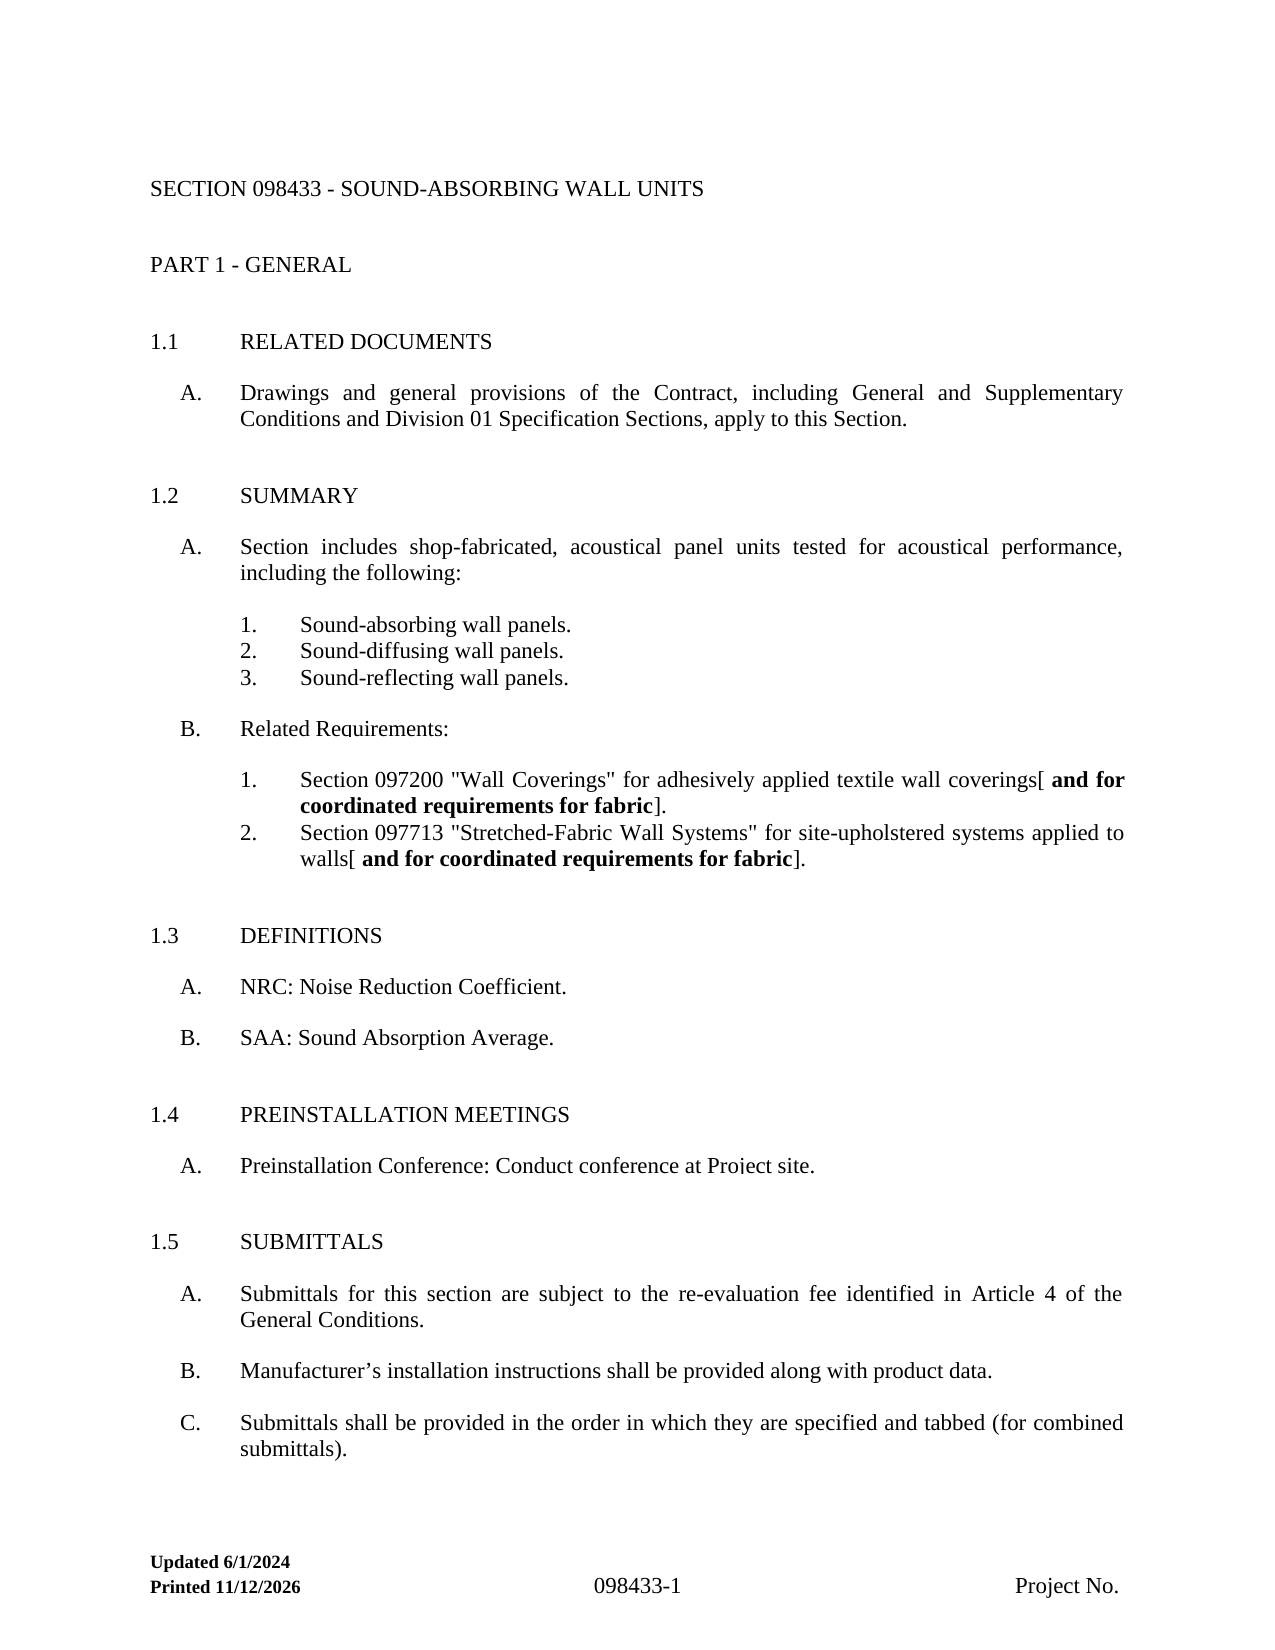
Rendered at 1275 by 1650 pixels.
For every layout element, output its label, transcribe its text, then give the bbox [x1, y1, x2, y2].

text Sound-diffusing wall panels. [240, 637, 1125, 663]
text SAA: Sound Absorption Average. [180, 1024, 1125, 1051]
text Submittals for this section are subject to the re-evaluation fee identified in Article 4 of the General Conditions. [180, 1280, 1125, 1332]
text PREINSTALLATION MEETINGS [150, 1101, 1125, 1123]
text SECTION 098433 - SOUND-ABSORBING WALL UNITS [150, 175, 1125, 197]
text RELATED DOCUMENTS [150, 328, 1125, 354]
text Sound-absorbing wall panels. [240, 611, 1125, 637]
text Related Requirements: [180, 715, 1125, 737]
text DEFINITIONS [150, 922, 1125, 944]
text NRC: Noise Reduction Coefficient. [180, 973, 1125, 999]
text Drawings and general provisions of the Contract, including General and Supplementary Conditions and Division 01 Specification Sections, apply to this Section. [180, 379, 1125, 432]
text GENERAL [150, 251, 1125, 278]
text Sound-reflecting wall panels. [240, 663, 1125, 690]
text SUMMARY [150, 482, 1125, 508]
text Manufacturer’s installation instructions shall be provided along with product data. [180, 1357, 1125, 1384]
text Preinstallation Conference: Conduct conference at Project site. [180, 1152, 1125, 1174]
text Section includes shop-fabricated, acoustical panel units tested for acoustical performance, including the following: [180, 533, 1125, 586]
text Section 097713 "Stretched-Fabric Wall Systems" for site-upholstered systems applied to walls[ and for coordinated requirements for fabric]. [240, 819, 1125, 872]
text Submittals shall be provided in the order in which they are specified and tabbed (for combined submittals). [180, 1409, 1125, 1462]
text SUBMITTALS [150, 1228, 1125, 1255]
text Section 097200 "Wall Coverings" for adhesively applied textile wall coverings[ and for coordinated requirements for fabric]. [240, 766, 1125, 819]
